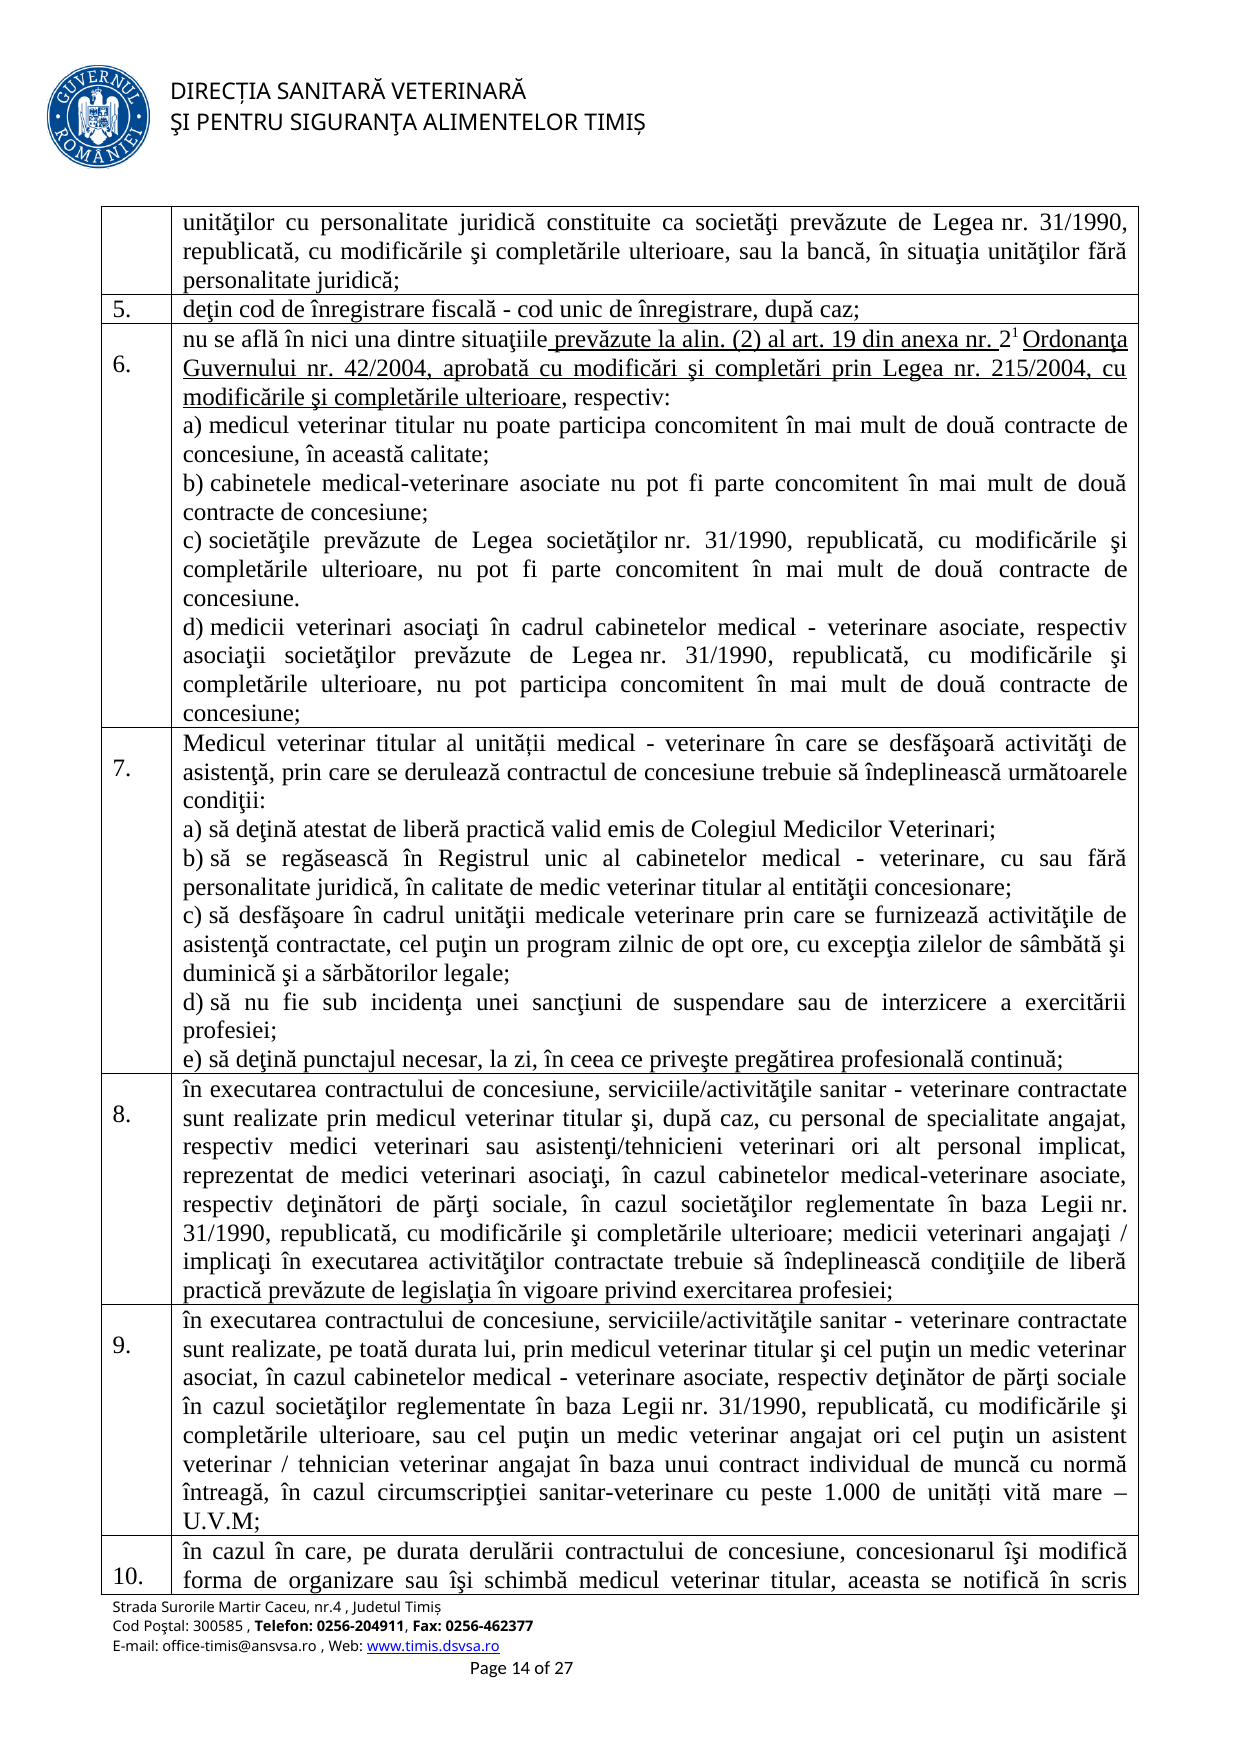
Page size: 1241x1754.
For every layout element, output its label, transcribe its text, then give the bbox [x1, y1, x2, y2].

table_cell 6. [102, 324, 171, 727]
table_cell nu se află în nici una dintre situaţiile prevăzute la alin. (2) al art. 19 din anexa nr. 21 Ordonanţa Guvernului nr. 42/2004, aprobată cu modificări şi completări prin Legea nr. 215/2004, cu modificările şi completările ulterioare, respectiv: a) medicul veterinar titular nu poate participa concomitent în mai mult de două contracte de concesiune, în această calitate; b) cabinetele medical-veterinare asociate nu pot fi parte concomitent în mai mult de două contracte de concesiune; c) societăţile prevăzute de Legea societăţilor nr. 31/1990, republicată, cu modificările şi completările ulterioare, nu pot fi parte concomitent în mai mult de două contracte de concesiune. d) medicii veterinari asociaţi în cadrul cabinetelor medical - veterinare asociate, respectiv asociaţii societăţilor prevăzute de Legea nr. 31/1990, republicată, cu modificările şi completările ulterioare, nu pot participa concomitent în mai mult de două contracte de concesiune; [172, 324, 1138, 727]
table_cell în executarea contractului de concesiune, serviciile/activităţile sanitar - veterinare contractate sunt realizate prin medicul veterinar titular şi, după caz, cu personal de specialitate angajat, respectiv medici veterinari sau asistenţi/tehnicieni veterinari ori alt personal implicat, reprezentat de medici veterinari asociaţi, în cazul cabinetelor medical-veterinare asociate, respectiv deţinători de părţi sociale, în cazul societăţilor reglementate în baza Legii nr. 31/1990, republicată, cu modificările şi completările ulterioare; medicii veterinari angajaţi / implicaţi în executarea activităţilor contractate trebuie să îndeplinească condiţiile de liberă practică prevăzute de legislaţia în vigoare privind exercitarea profesiei; [172, 1074, 1138, 1304]
table_cell 7. [102, 728, 171, 1073]
picture [45, 64, 150, 169]
table_cell 10. [102, 1536, 171, 1593]
table_cell în executarea contractului de concesiune, serviciile/activităţile sanitar - veterinare contractate sunt realizate, pe toată durata lui, prin medicul veterinar titular şi cel puţin un medic veterinar asociat, în cazul cabinetelor medical - veterinare asociate, respectiv deţinător de părţi sociale în cazul societăţilor reglementate în baza Legii nr. 31/1990, republicată, cu modificările şi completările ulterioare, sau cel puţin un medic veterinar angajat ori cel puţin un asistent veterinar / tehnician veterinar angajat în baza unui contract individual de muncă cu normă întreagă, în cazul circumscripţiei sanitar-veterinare cu peste 1.000 de unități vită mare – U.V.M; [172, 1305, 1138, 1535]
table_cell 4. [102, 207, 171, 293]
table_cell Medicul veterinar titular al unității medical - veterinare în care se desfăşoară activităţi de asistenţă, prin care se derulează contractul de concesiune trebuie să îndeplinească următoarele condiţii: a) să deţină atestat de liberă practică valid emis de Colegiul Medicilor Veterinari; b) să se regăsească în Registrul unic al cabinetelor medical - veterinare, cu sau fără personalitate juridică, în calitate de medic veterinar titular al entităţii concesionare; c) să desfăşoare în cadrul unităţii medicale veterinare prin care se furnizează activităţile de asistenţă contractate, cel puţin un program zilnic de opt ore, cu excepţia zilelor de sâmbătă şi duminică şi a sărbătorilor legale; d) să nu fie sub incidenţa unei sancţiuni de suspendare sau de interzicere a exercitării profesiei; e) să deţină punctajul necesar, la zi, în ceea ce priveşte pregătirea profesională continuă; [172, 728, 1138, 1073]
table_cell deţin cod de înregistrare fiscală - cod unic de înregistrare, după caz; [172, 295, 1138, 323]
table_cell 9. [102, 1305, 171, 1535]
table_cell 8. [102, 1074, 171, 1304]
table_cell 5. [102, 295, 171, 323]
